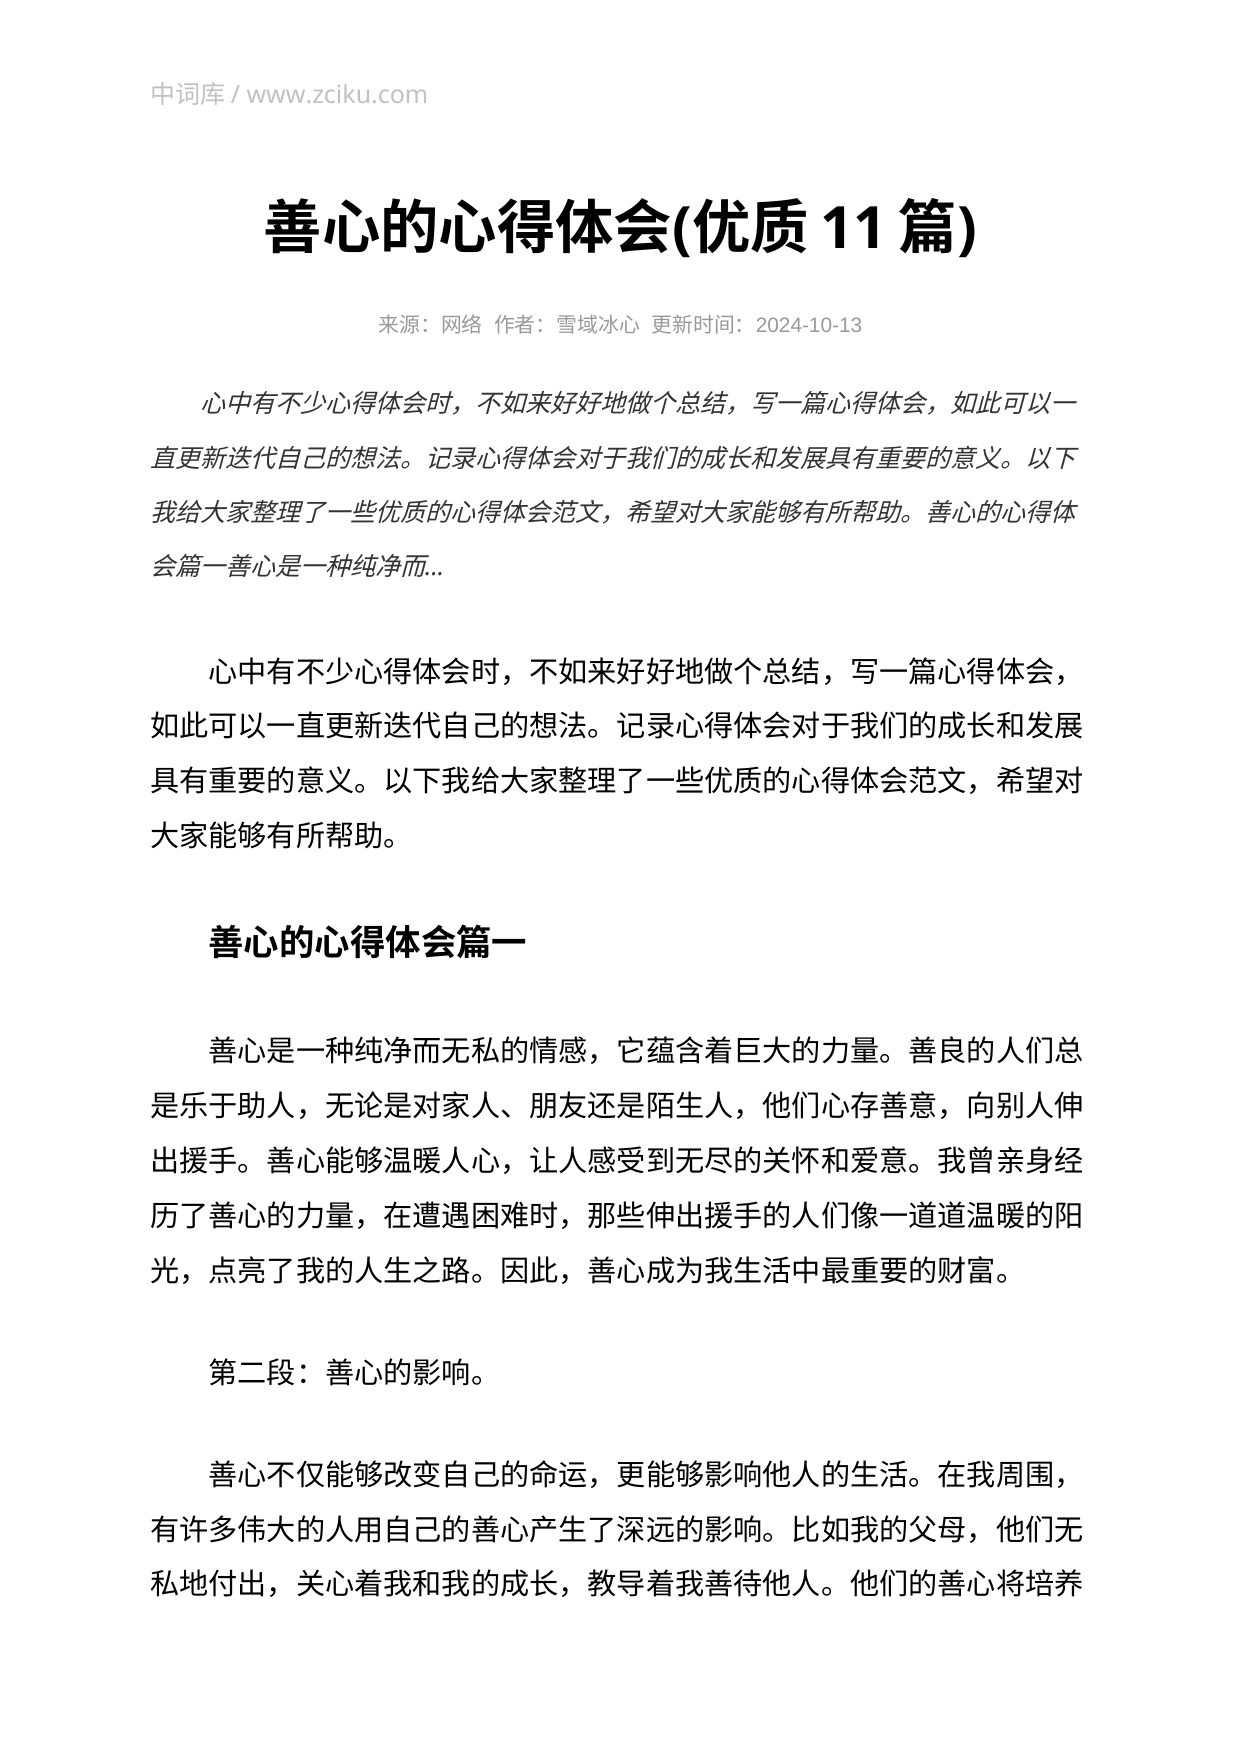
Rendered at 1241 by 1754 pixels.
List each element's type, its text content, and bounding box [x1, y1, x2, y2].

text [150, 1451, 1090, 1603]
text 来源：网络 作者：雪域冰心 更新时间：2024-10-13 [150, 313, 1090, 337]
text 心中有不少心得体会时，不如来好好地做个总结，写一篇心得体会，如此可以一直更新迭代自己的想法。记录心得体会对于我们的成长和发展具有重要的意义。以下我给大家整理了一些优质的心得体会范文，希望对大家能够有所帮助。 [150, 648, 1090, 855]
text 善心的心得体会篇一 [150, 914, 1090, 966]
subtitle 善心的心得体会(优质11篇) [150, 181, 1090, 266]
text 善心是一种纯净而无私的情感，它蕴含着巨大的力量。善良的人们总是乐于助人，无论是对家人、朋友还是陌生人，他们心存善意，向别人伸出援手。善心能够温暖人心，让人感受到无尽的关怀和爱意。我曾亲身经历了善心的力量，在遭遇困难时，那些伸出援手的人们像一道道温暖的阳光，点亮了我的人生之路。因此，善心成为我生活中最重要的财富。 [150, 1028, 1090, 1290]
text 心中有不少心得体会时，不如来好好地做个总结，写一篇心得体会，如此可以一直更新迭代自己的想法。记录心得体会对于我们的成长和发展具有重要的意义。以下我给大家整理了一些优质的心得体会范文，希望对大家能够有所帮助。善心的心得体会篇一善心是一种纯净而... [150, 384, 1090, 583]
text 第二段：善心的影响。 [150, 1349, 1090, 1392]
